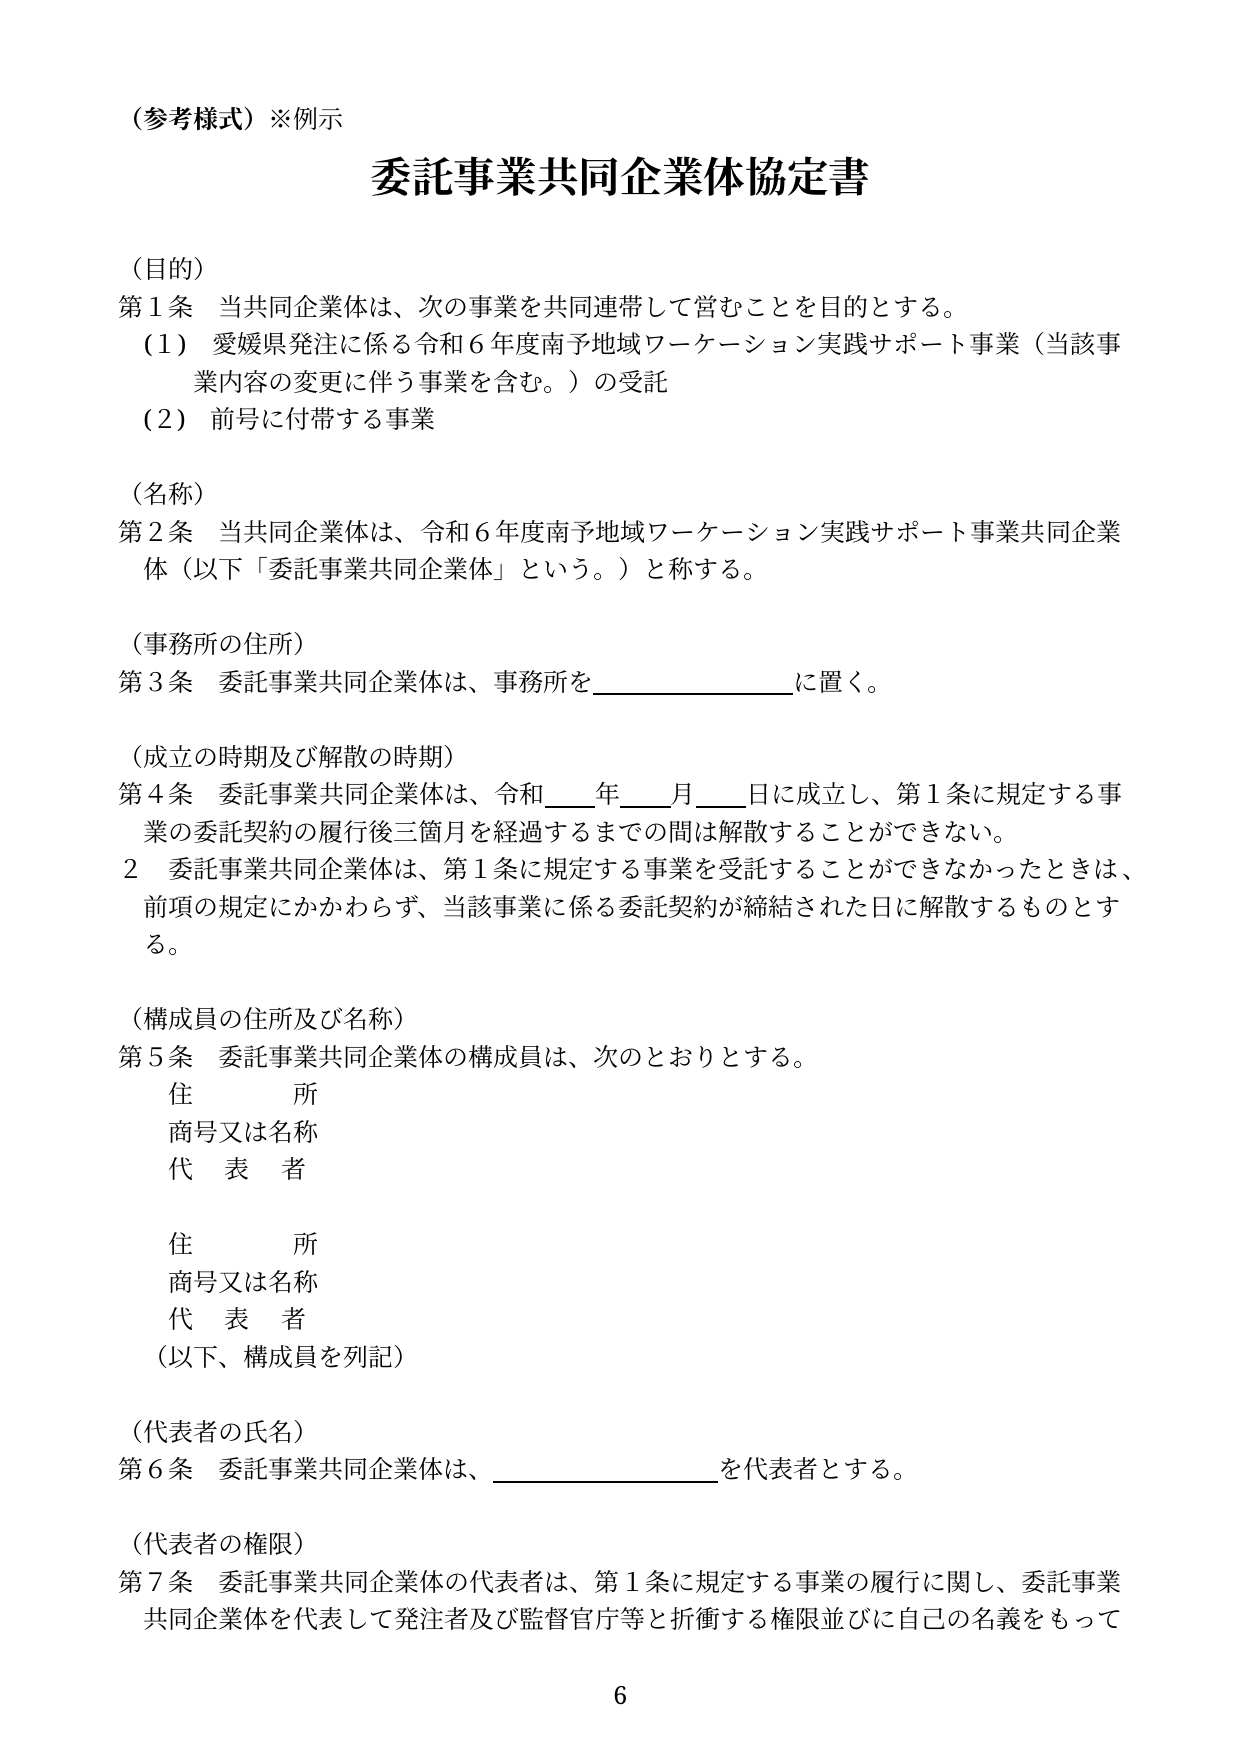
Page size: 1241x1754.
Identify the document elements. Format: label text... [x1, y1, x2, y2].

text （代表者の権限） [118, 1524, 1122, 1562]
text （構成員の住所及び名称） [118, 999, 1122, 1037]
text 第６条 委託事業共同企業体は、 を代表者とする。 [118, 1449, 1122, 1487]
text 代 表 者 [118, 1149, 1122, 1187]
text 第３条 委託事業共同企業体は、事務所を に置く。 [118, 662, 1122, 699]
text 第２条 当共同企業体は、令和６年度南予地域ワーケーション実践サポート事業共同企業体（以下「委託事業共同企業体」という。）と称する。 [118, 512, 1122, 587]
text 第１条 当共同企業体は、次の事業を共同連帯して営むことを目的とする。 [118, 287, 1122, 324]
text 第４条 委託事業共同企業体は、令和 年 月 日に成立し、第１条に規定する事業の委託契約の履行後三箇月を経過するまでの間は解散することができない。 [118, 774, 1122, 849]
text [118, 1562, 1122, 1637]
text (１) 愛媛県発注に係る令和６年度南予地域ワーケーション実践サポート事業（当該事業内容の変更に伴う事業を含む。）の受託 [118, 324, 1122, 399]
text 代 表 者 [118, 1299, 1122, 1337]
text 委託事業共同企業体協定書 [118, 137, 1122, 212]
text 商号又は名称 [118, 1112, 1122, 1149]
text （代表者の氏名） [118, 1412, 1122, 1449]
text （参考様式）※例示 [118, 99, 1122, 137]
text （名称） [118, 474, 1122, 512]
text （目的） [118, 249, 1122, 287]
text 第５条 委託事業共同企業体の構成員は、次のとおりとする。 [118, 1037, 1122, 1074]
text 商号又は名称 [118, 1262, 1122, 1299]
text (２) 前号に付帯する事業 [118, 399, 1122, 437]
text 住 所 [118, 1224, 1122, 1262]
text ２ 委託事業共同企業体は、第１条に規定する事業を受託することができなかったときは、前項の規定にかかわらず、当該事業に係る委託契約が締結された日に解散するものとする。 [118, 849, 1122, 962]
text （事務所の住所） [118, 624, 1122, 662]
text （成立の時期及び解散の時期） [118, 737, 1122, 774]
text （以下、構成員を列記） [118, 1337, 1122, 1374]
text 住 所 [118, 1074, 1122, 1112]
